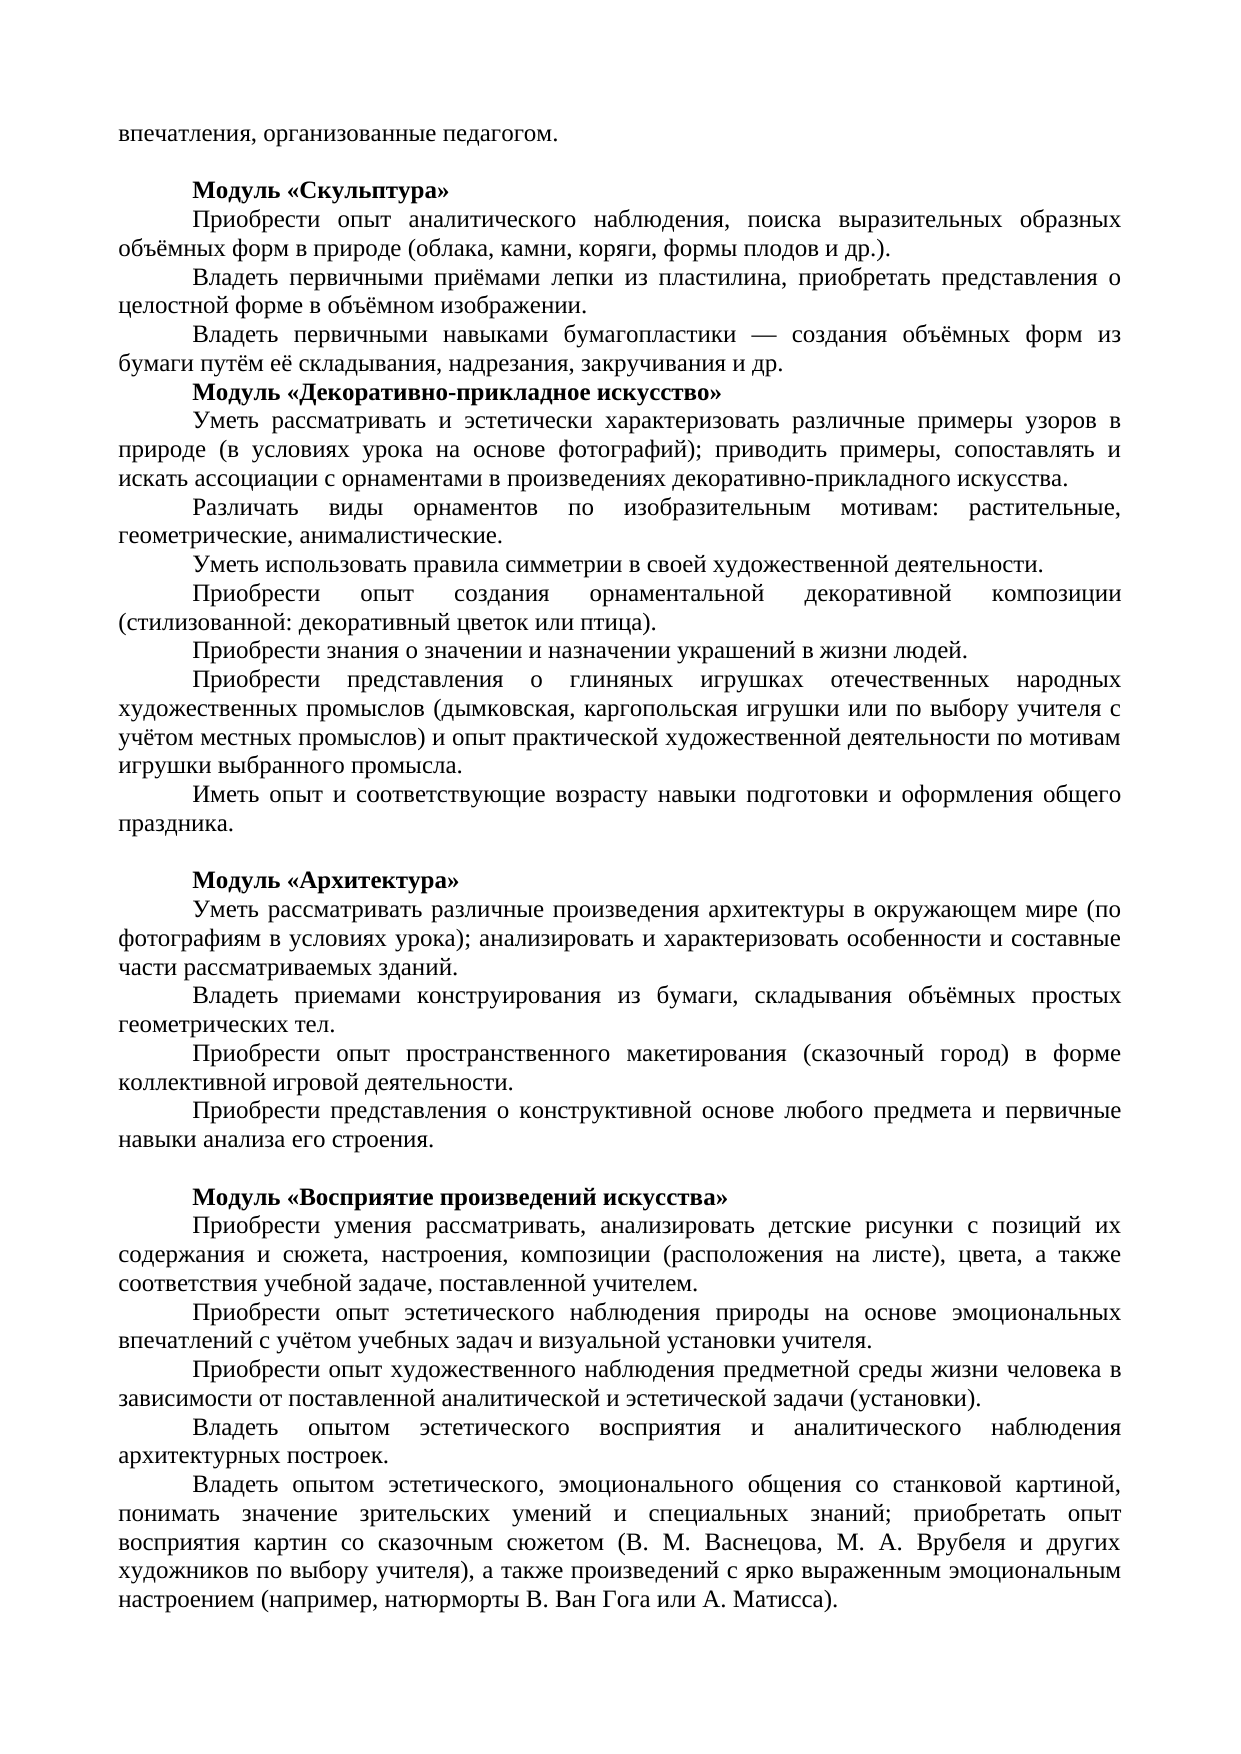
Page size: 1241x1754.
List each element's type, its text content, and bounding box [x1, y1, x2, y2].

text Приобрести представления о глиняных игрушках отечественных народных художественных промыслов (дымковская, каргопольская игрушки или по выбору учителя с учётом местных промыслов) и опыт практической художественной деятельности по мотивам игрушки выбранного промысла. [118, 664, 1122, 779]
text Различать виды орнаментов по изобразительным мотивам: растительные, геометрические, анималистические. [118, 492, 1122, 549]
text Иметь опыт и соответствующие возрасту навыки подготовки и оформления общего праздника. [118, 779, 1122, 837]
text Владеть опытом эстетического восприятия и аналитического наблюдения архитектурных построек. [118, 1412, 1122, 1469]
text Приобрести опыт создания орнаментальной декоративной композиции (стилизованной: декоративный цветок или птица). [118, 578, 1122, 636]
text Приобрести опыт эстетического наблюдения природы на основе эмоциональных впечатлений с учётом учебных задач и визуальной установки учителя. [118, 1297, 1122, 1354]
text Уметь использовать правила симметрии в своей художественной деятельности. [118, 549, 1122, 578]
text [118, 118, 1122, 147]
text Модуль «Скульптура» [118, 176, 1122, 204]
text Владеть первичными навыками бумагопластики — создания объёмных форм из бумаги путём её складывания, надрезания, закручивания и др. [118, 319, 1122, 377]
text Модуль «Восприятие произведений искусства» [118, 1182, 1122, 1211]
text Модуль «Декоративно-прикладное искусство» [118, 377, 1122, 406]
text Приобрести опыт аналитического наблюдения, поиска выразительных образных объёмных форм в природе (облака, камни, коряги, формы плодов и др.). [118, 204, 1122, 262]
text Приобрести представления о конструктивной основе любого предмета и первичные навыки анализа его строения. [118, 1096, 1122, 1153]
text Приобрести опыт пространственного макетирования (сказочный город) в форме коллективной игровой деятельности. [118, 1038, 1122, 1096]
text Приобрести умения рассматривать, анализировать детские рисунки с позиций их содержания и сюжета, настроения, композиции (расположения на листе), цвета, а также соответствия учебной задаче, поставленной учителем. [118, 1211, 1122, 1297]
text Модуль «Архитектура» [118, 866, 1122, 894]
text Владеть первичными приёмами лепки из пластилина, приобретать представления о целостной форме в объёмном изображении. [118, 262, 1122, 319]
text Владеть приемами конструирования из бумаги, складывания объёмных простых геометрических тел. [118, 981, 1122, 1038]
text Уметь рассматривать различные произведения архитектуры в окружающем мире (по фотографиям в условиях урока); анализировать и характеризовать особенности и составные части рассматриваемых зданий. [118, 894, 1122, 981]
text Владеть опытом эстетического, эмоционального общения со станковой картиной, понимать значение зрительских умений и специальных знаний; приобретать опыт восприятия картин со сказочным сюжетом (В. М. Васнецова, М. А. Врубеля и других художников по выбору учителя), а также произведений с ярко выраженным эмоциональным настроением (например, натюрморты В. Ван Гога или А. Матисса). [118, 1469, 1122, 1613]
text Приобрести знания о значении и назначении украшений в жизни людей. [118, 636, 1122, 664]
text Приобрести опыт художественного наблюдения предметной среды жизни человека в зависимости от поставленной аналитической и эстетической задачи (установки). [118, 1354, 1122, 1412]
text Уметь рассматривать и эстетически характеризовать различные примеры узоров в природе (в условиях урока на основе фотографий); приводить примеры, сопоставлять и искать ассоциации с орнаментами в произведениях декоративно-прикладного искусства. [118, 406, 1122, 492]
